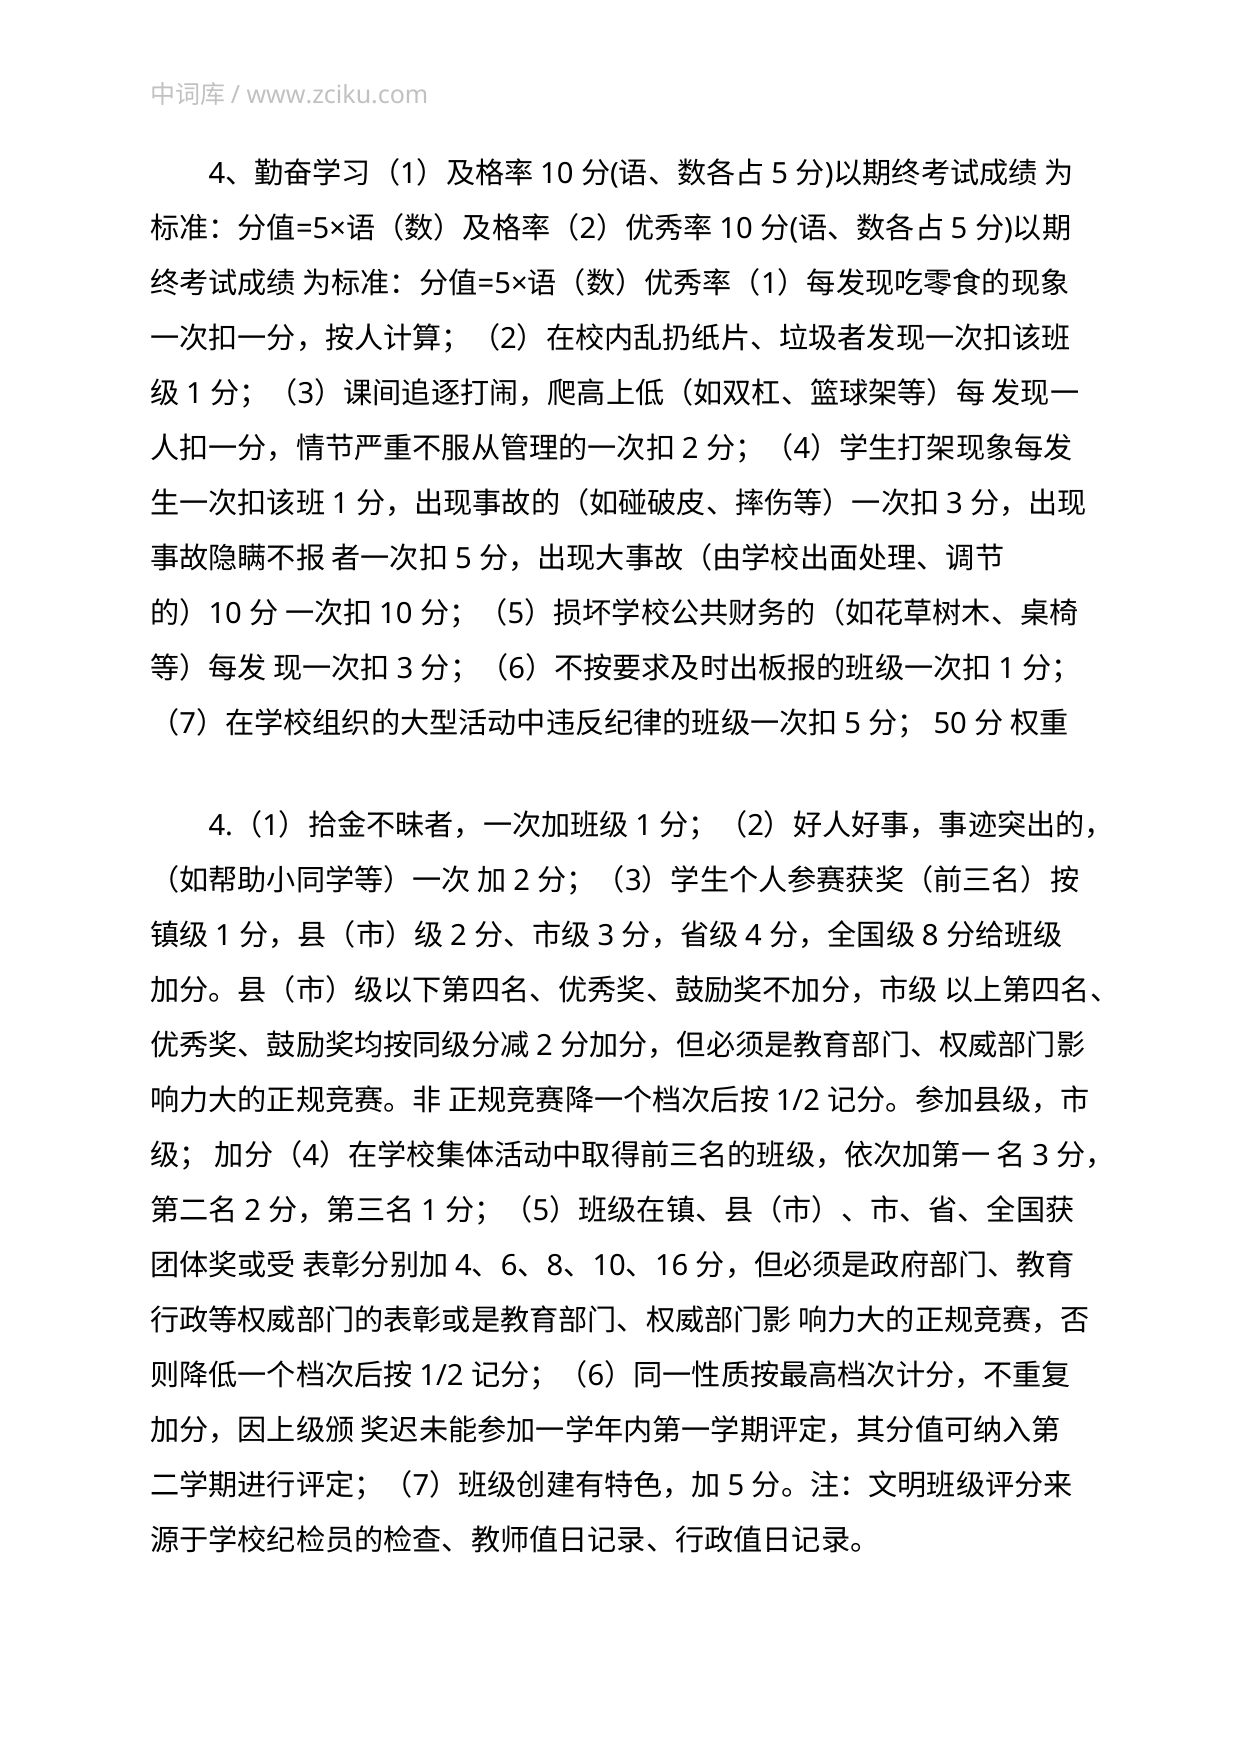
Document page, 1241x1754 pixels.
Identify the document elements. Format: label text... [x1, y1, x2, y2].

text 4、勤奋学习（1）及格率 10 分(语、数各占 5 分)以期终考试成绩 为标准：分值=5×语（数）及格率（2）优秀率 10 分(语、数各占 5 分)以期终考试成绩 为标准：分值=5×语（数）优秀率（1）每发现吃零食的现象一次扣一分，按人计算；（2）在校内乱扔纸片、垃圾者发现一次扣该班级 1 分；（3）课间追逐打闹，爬高上低（如双杠、篮球架等）每 发现一人扣一分，情节严重不服从管理的一次扣 2 分；（4）学生打架现象每发生一次扣该班 1 分，出现事故的（如碰破皮、摔伤等）一次扣 3 分，出现事故隐瞒不报 者一次扣 5 分，出现大事故（由学校出面处理、调节的）10 分 一次扣 10 分；（5）损坏学校公共财务的（如花草树木、桌椅等）每发 现一次扣 3 分；（6）不按要求及时出板报的班级一次扣 1 分；（7）在学校组织的大型活动中违反纪律的班级一次扣 5 分； 50 分 权重 [150, 150, 1090, 742]
text 4.（1）拾金不昧者，一次加班级 1 分；（2）好人好事，事迹突出的，（如帮助小同学等）一次 加 2 分；（3）学生个人参赛获奖（前三名）按镇级 1 分，县（市）级 2 分、市级 3 分，省级 4 分，全国级 8 分给班级加分。县（市）级以下第四名、优秀奖、鼓励奖不加分，市级 以上第四名、优秀奖、鼓励奖均按同级分减 2 分加分，但必须是教育部门、权威部门影响力大的正规竞赛。非 正规竞赛降一个档次后按 1/2 记分。参加县级，市级； 加分（4）在学校集体活动中取得前三名的班级，依次加第一 名 3 分，第二名 2 分，第三名 1 分；（5）班级在镇、县（市）、市、省、全国获团体奖或受 表彰分别加 4、6、8、10、16 分，但必须是政府部门、教育行政等权威部门的表彰或是教育部门、权威部门影 响力大的正规竞赛，否则降低一个档次后按 1/2 记分；（6）同一性质按最高档次计分，不重复加分，因上级颁 奖迟未能参加一学年内第一学期评定，其分值可纳入第 二学期进行评定；（7）班级创建有特色，加 5 分。注：文明班级评分来源于学校纪检员的检查、教师值日记录、行政值日记录。 [150, 802, 1090, 1559]
